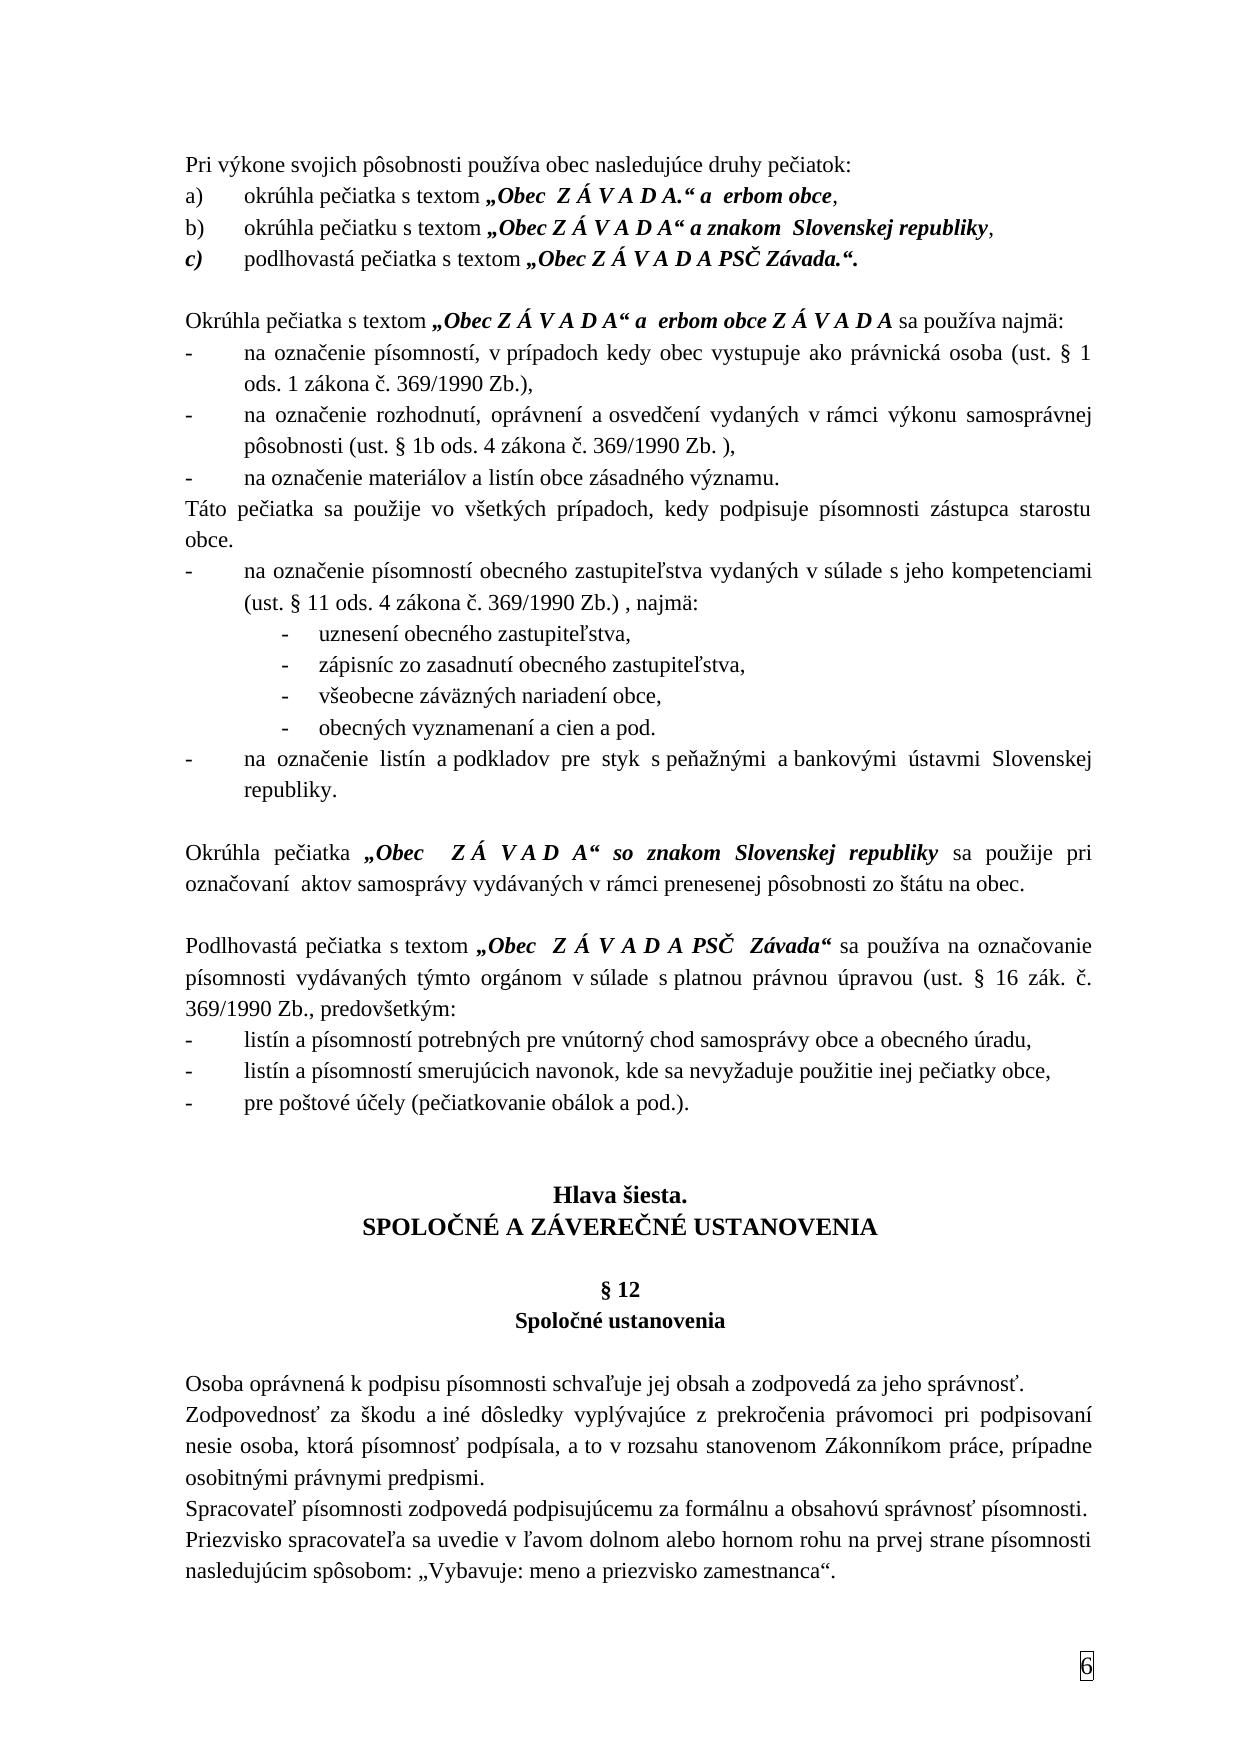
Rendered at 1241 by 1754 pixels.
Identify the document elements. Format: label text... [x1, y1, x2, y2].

text Zodpovednosť za škodu a iné dôsledky vyplývajúce z prekročenia právomoci pri podpisovaní nesie osoba, ktorá písomnosť podpísala, a to v rozsahu stanovenom Zákonníkom práce, prípadne osobitnými právnymi predpismi. [185, 1398, 1093, 1491]
list Okrúhla pečiatka „Obec Z Á V A D A“ so znakom Slovenskej republiky sa použije pri označovaní aktov samosprávy vydávaných v rámci prenesenej pôsobnosti zo štátu na obec. [148, 835, 1093, 898]
list zápisníc zo zasadnutí obecného zastupiteľstva, [281, 648, 1093, 679]
list pre poštové účely (pečiatkovanie obálok a pod.). [185, 1085, 1093, 1116]
list Okrúhla pečiatka s textom „Obec Z Á V A D A“ a erbom obce Z Á V A D A sa používa najmä: [148, 304, 1093, 335]
list Pri výkone svojich pôsobnosti používa obec nasledujúce druhy pečiatok: [148, 148, 1093, 179]
text Spoločné ustanovenia [148, 1304, 1093, 1335]
list Osoba oprávnená k podpisu písomnosti schvaľuje jej obsah a zodpovedá za jeho správnosť. [148, 1366, 1093, 1398]
list obecných vyznamenaní a cien a pod. [281, 710, 1093, 741]
list okrúhla pečiatka s textom „Obec Z Á V A D A.“ a erbom obce, [185, 179, 1093, 210]
list uznesení obecného zastupiteľstva, [281, 616, 1093, 648]
list Spracovateľ písomnosti zodpovedá podpisujúcemu za formálnu a obsahovú správnosť písomnosti. [148, 1491, 1093, 1523]
list na označenie písomností obecného zastupiteľstva vydaných v súlade s jeho kompetenciami (ust. § 11 ods. 4 zákona č. 369/1990 Zb.) , najmä: [185, 554, 1093, 616]
list podlhovastá pečiatka s textom „Obec Z Á V A D A PSČ Závada.“. [185, 241, 1093, 273]
list listín a písomností smerujúcich navonok, kde sa nevyžaduje použitie inej pečiatky obce, [185, 1054, 1093, 1085]
list listín a písomností potrebných pre vnútorný chod samosprávy obce a obecného úradu, [185, 1023, 1093, 1054]
list všeobecne záväzných nariadení obce, [281, 679, 1093, 710]
text § 12 [148, 1273, 1093, 1304]
list okrúhla pečiatku s textom „Obec Z Á V A D A“ a znakom Slovenskej republiky, [185, 210, 1093, 241]
list na označenie materiálov a listín obce zásadného významu. [185, 460, 1093, 491]
list na označenie listín a podkladov pre styk s peňažnými a bankovými ústavmi Slovenskej republiky. [185, 741, 1093, 804]
list na označenie rozhodnutí, oprávnení a osvedčení vydaných v rámci výkonu samosprávnej pôsobnosti (ust. § 1b ods. 4 zákona č. 369/1990 Zb. ), [185, 398, 1093, 460]
list Podlhovastá pečiatka s textom „Obec Z Á V A D A PSČ Závada“ sa používa na označovanie písomnosti vydávaných týmto orgánom v súlade s platnou právnou úpravou (ust. § 16 zák. č. 369/1990 Zb., predovšetkým: [148, 929, 1093, 1023]
text Táto pečiatka sa použije vo všetkých prípadoch, kedy podpisuje písomnosti zástupca starostu obce. [185, 491, 1093, 554]
list na označenie písomností, v prípadoch kedy obec vystupuje ako právnická osoba (ust. § 1 ods. 1 zákona č. 369/1990 Zb.), [185, 335, 1093, 398]
text Hlava šiesta. [148, 1179, 1093, 1210]
text Priezvisko spracovateľa sa uvedie v ľavom dolnom alebo hornom rohu na prvej strane písomnosti nasledujúcim spôsobom: „Vybavuje: meno a priezvisko zamestnanca“. [185, 1523, 1093, 1585]
text SPOLOČNÉ A ZÁVEREČNÉ USTANOVENIA [148, 1210, 1093, 1241]
